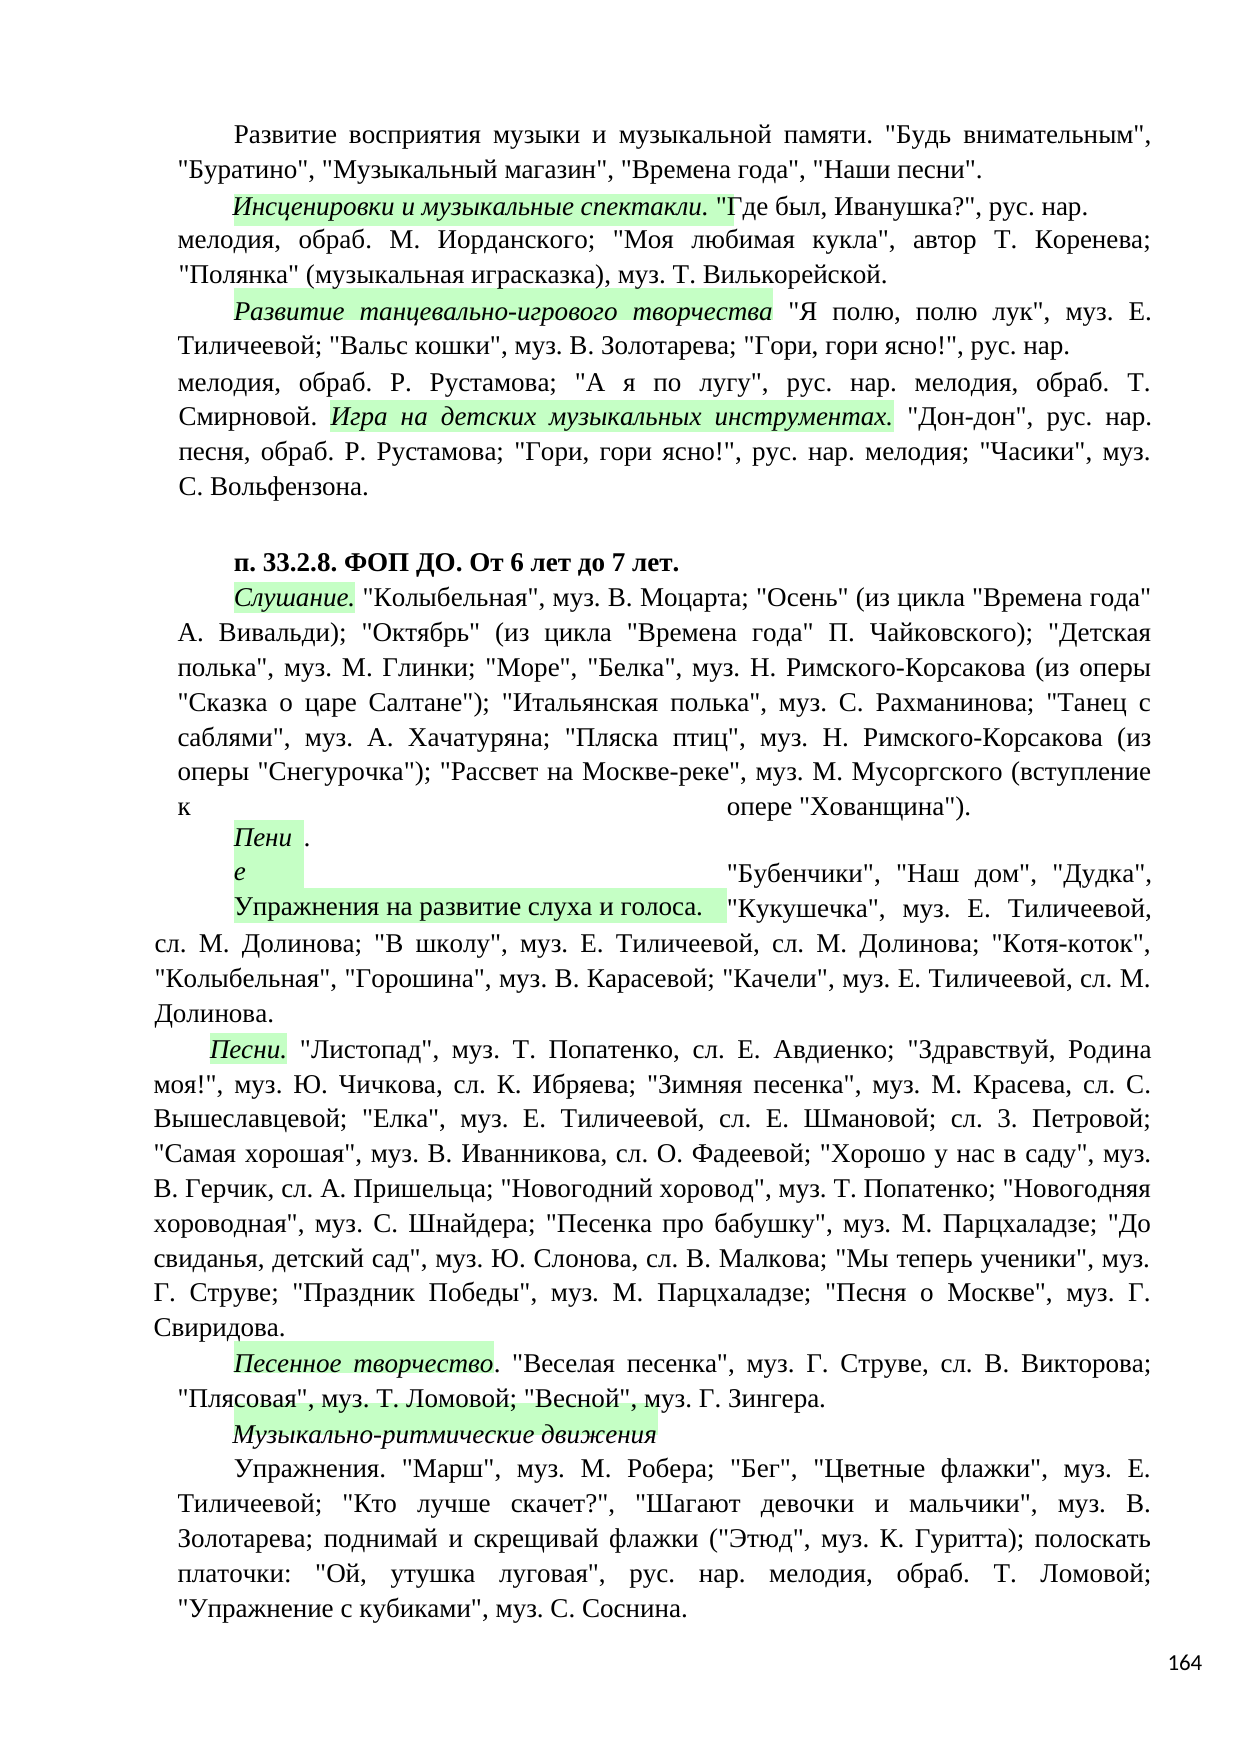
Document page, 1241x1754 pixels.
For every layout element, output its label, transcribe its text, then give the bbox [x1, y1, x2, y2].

text Песни. "Листопад", муз. Т. Попатенко, сл. Е. Авдиенко; "Здравствуй, Родина моя!", муз. Ю. Чичкова, сл. К. Ибряева; "Зимняя песенка", муз. М. Красева, сл. С. Вышеславцевой; "Елка", муз. Е. Тиличеевой, сл. Е. Шмановой; сл. 3. Петровой; "Самая хорошая", муз. В. Иванникова, сл. О. Фадеевой; "Хорошо у нас в саду", муз. В. Герчик, сл. А. Пришельца; "Новогодний хоровод", муз. Т. Попатенко; "Новогодняя хороводная", муз. С. Шнайдера; "Песенка про бабушку", муз. М. Парцхаладзе; "До свиданья, детский сад", муз. Ю. Слонова, сл. В. Малкова; "Мы теперь ученики", муз. Г. Струве; "Праздник Победы", муз. М. Парцхаладзе; "Песня о Москве", муз. Г. Свиридова. [153, 1033, 1152, 1342]
text мелодия, обраб. Р. Рустамова; "А я по лугу", рус. нар. мелодия, обраб. Т. Смирновой. Игра на детских музыкальных инструментах. "Дон-дон", рус. нар. песня, обраб. Р. Рустамова; "Гори, гори ясно!", рус. нар. мелодия; "Часики", муз. С. Вольфензона. [177, 366, 1152, 501]
text Музыкально-ритмические движения [232, 1418, 1153, 1450]
text Слушание. "Колыбельная", муз. В. Моцарта; "Осень" (из цикла "Времена года" А. Вивальди); "Октябрь" (из цикла "Времена года" П. Чайковского); "Детская полька", муз. М. Глинки; "Море", "Белка", муз. Н. Римского-Корсакова (из оперы "Сказка о царе Салтане"); "Итальянская полька", муз. С. Рахманинова; "Танец с саблями", муз. А. Хачатуряна; "Пляска птиц", муз. Н. Римского-Корсакова (из оперы "Снегурочка"); "Рассвет на Москве-реке", муз. М. Мусоргского (вступление к опере "Хованщина"). [177, 582, 1152, 821]
text п. 33.2.8. ФОП ДО. От 6 лет до 7 лет. [233, 546, 1167, 577]
text Развитие танцевально-игрового творчества "Я полю, полю лук", муз. Е. Тиличеевой; "Вальс кошки", муз. В. Золотарева; "Гори, гори ясно!", рус. нар. [177, 294, 1152, 361]
text "Бубенчики", "Наш дом", "Дудка", "Кукушечка", муз. Е. Тиличеевой, сл. М. Долинова; "В школу", муз. Е. Тиличеевой, сл. М. Долинова; "Котя-коток", "Колыбельная", "Горошина", муз. В. Карасевой; "Качели", муз. Е. Тиличеевой, сл. М. Долинова. [153, 857, 1152, 1028]
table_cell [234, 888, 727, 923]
text мелодия, обраб. М. Иорданского; "Моя любимая кукла", автор Т. Коренева; "Полянка" (музыкальная играсказка), муз. Т. Вилькорейской. [177, 223, 1152, 289]
text Упражнения. "Марш", муз. М. Робера; "Бег", "Цветные флажки", муз. Е. Тиличеевой; "Кто лучше скачет?", "Шагают девочки и мальчики", муз. В. Золотарева; поднимай и скрещивай флажки ("Этюд", муз. К. Гуритта); полоскать платочки: "Ой, утушка луговая", рус. нар. мелодия, обраб. Т. Ломовой; "Упражнение с кубиками", муз. С. Соснина. [177, 1452, 1152, 1623]
text Развитие восприятия музыки и музыкальной памяти. "Будь внимательным", "Буратино", "Музыкальный магазин", "Времена года", "Наши песни". [177, 118, 1152, 184]
text Песенное творчество. "Веселая песенка", муз. Г. Струве, сл. В. Викторова; "Плясовая", муз. Т. Ломовой; "Весной", муз. Г. Зингера. [177, 1347, 1152, 1413]
text Инсценировки и музыкальные спектакли. "Где был, Иванушка?", рус. нар. [232, 189, 1153, 221]
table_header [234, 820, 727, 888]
